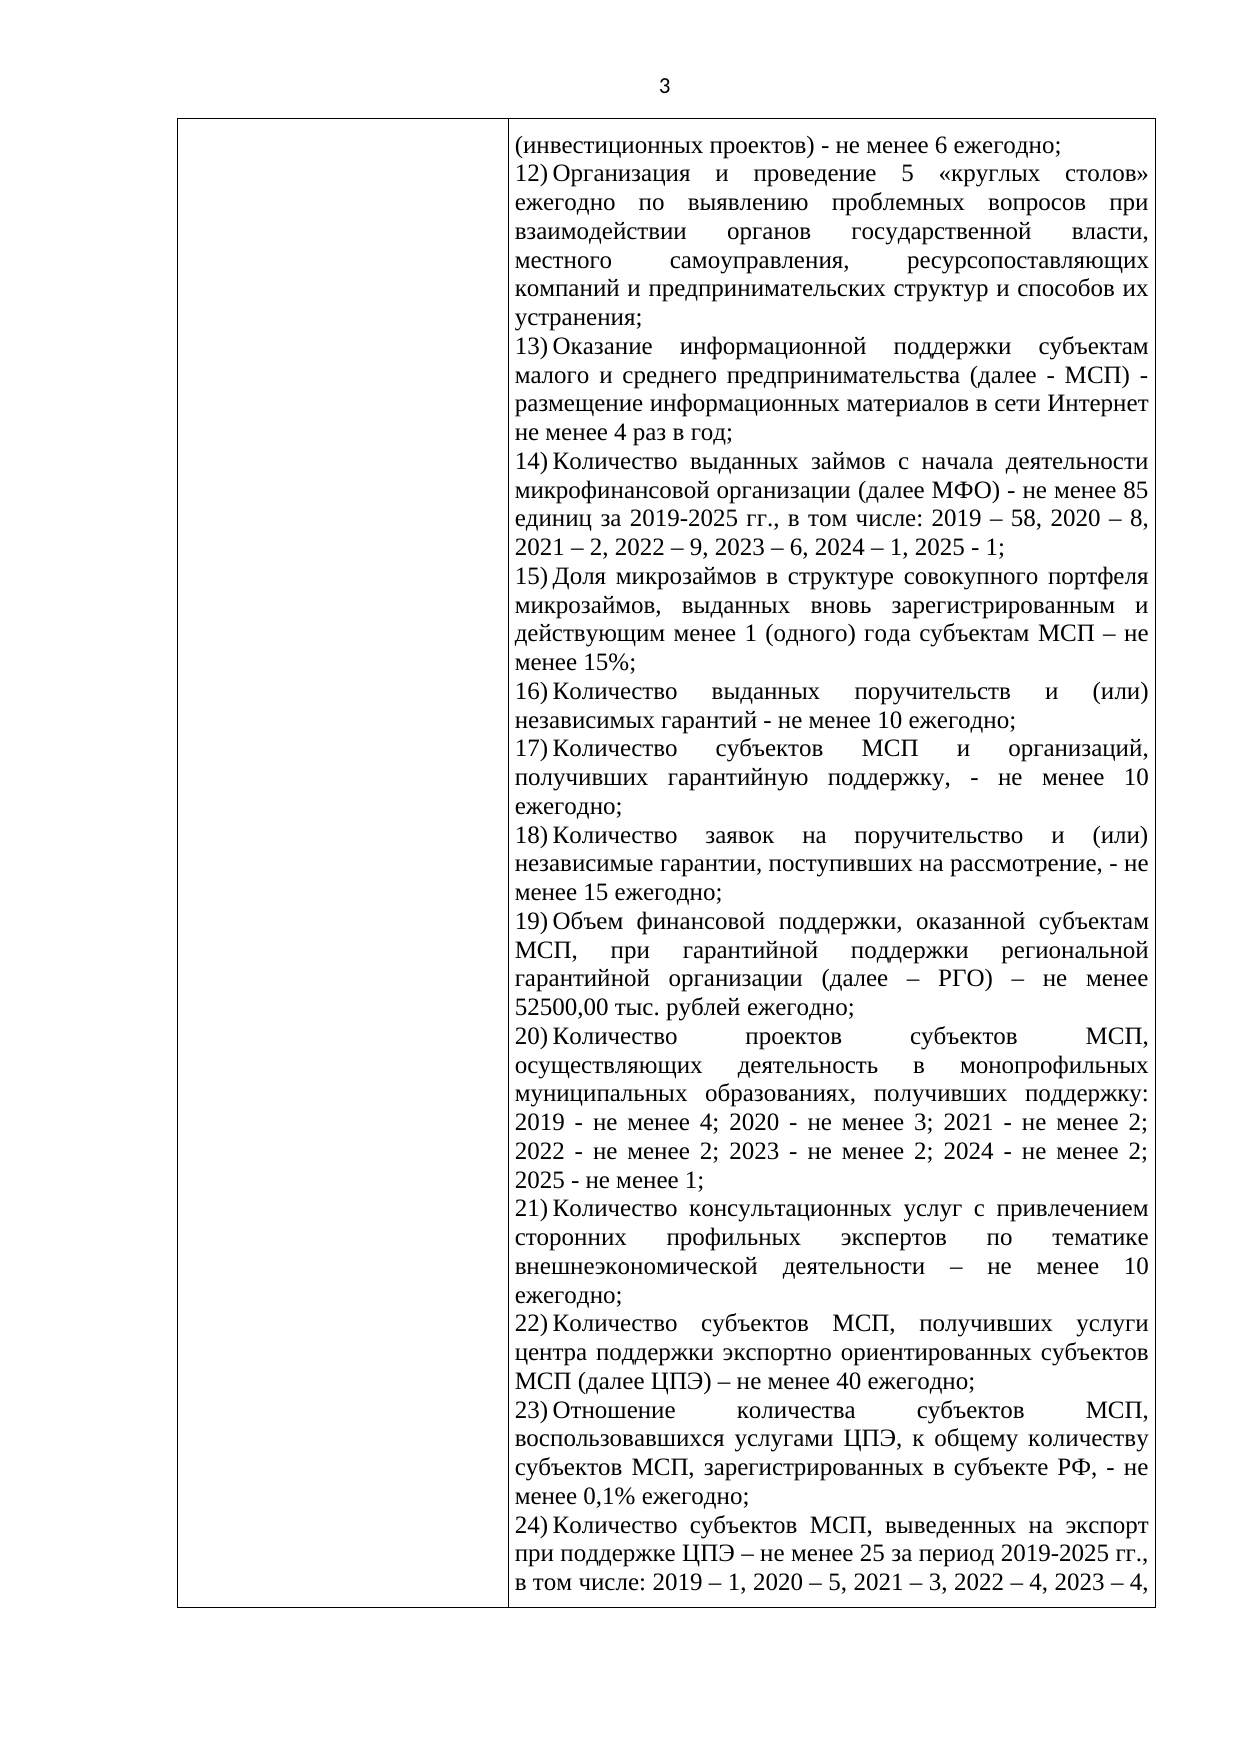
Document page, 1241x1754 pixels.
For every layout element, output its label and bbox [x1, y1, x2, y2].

table_header [509, 119, 1155, 1607]
table_header [178, 119, 508, 1607]
